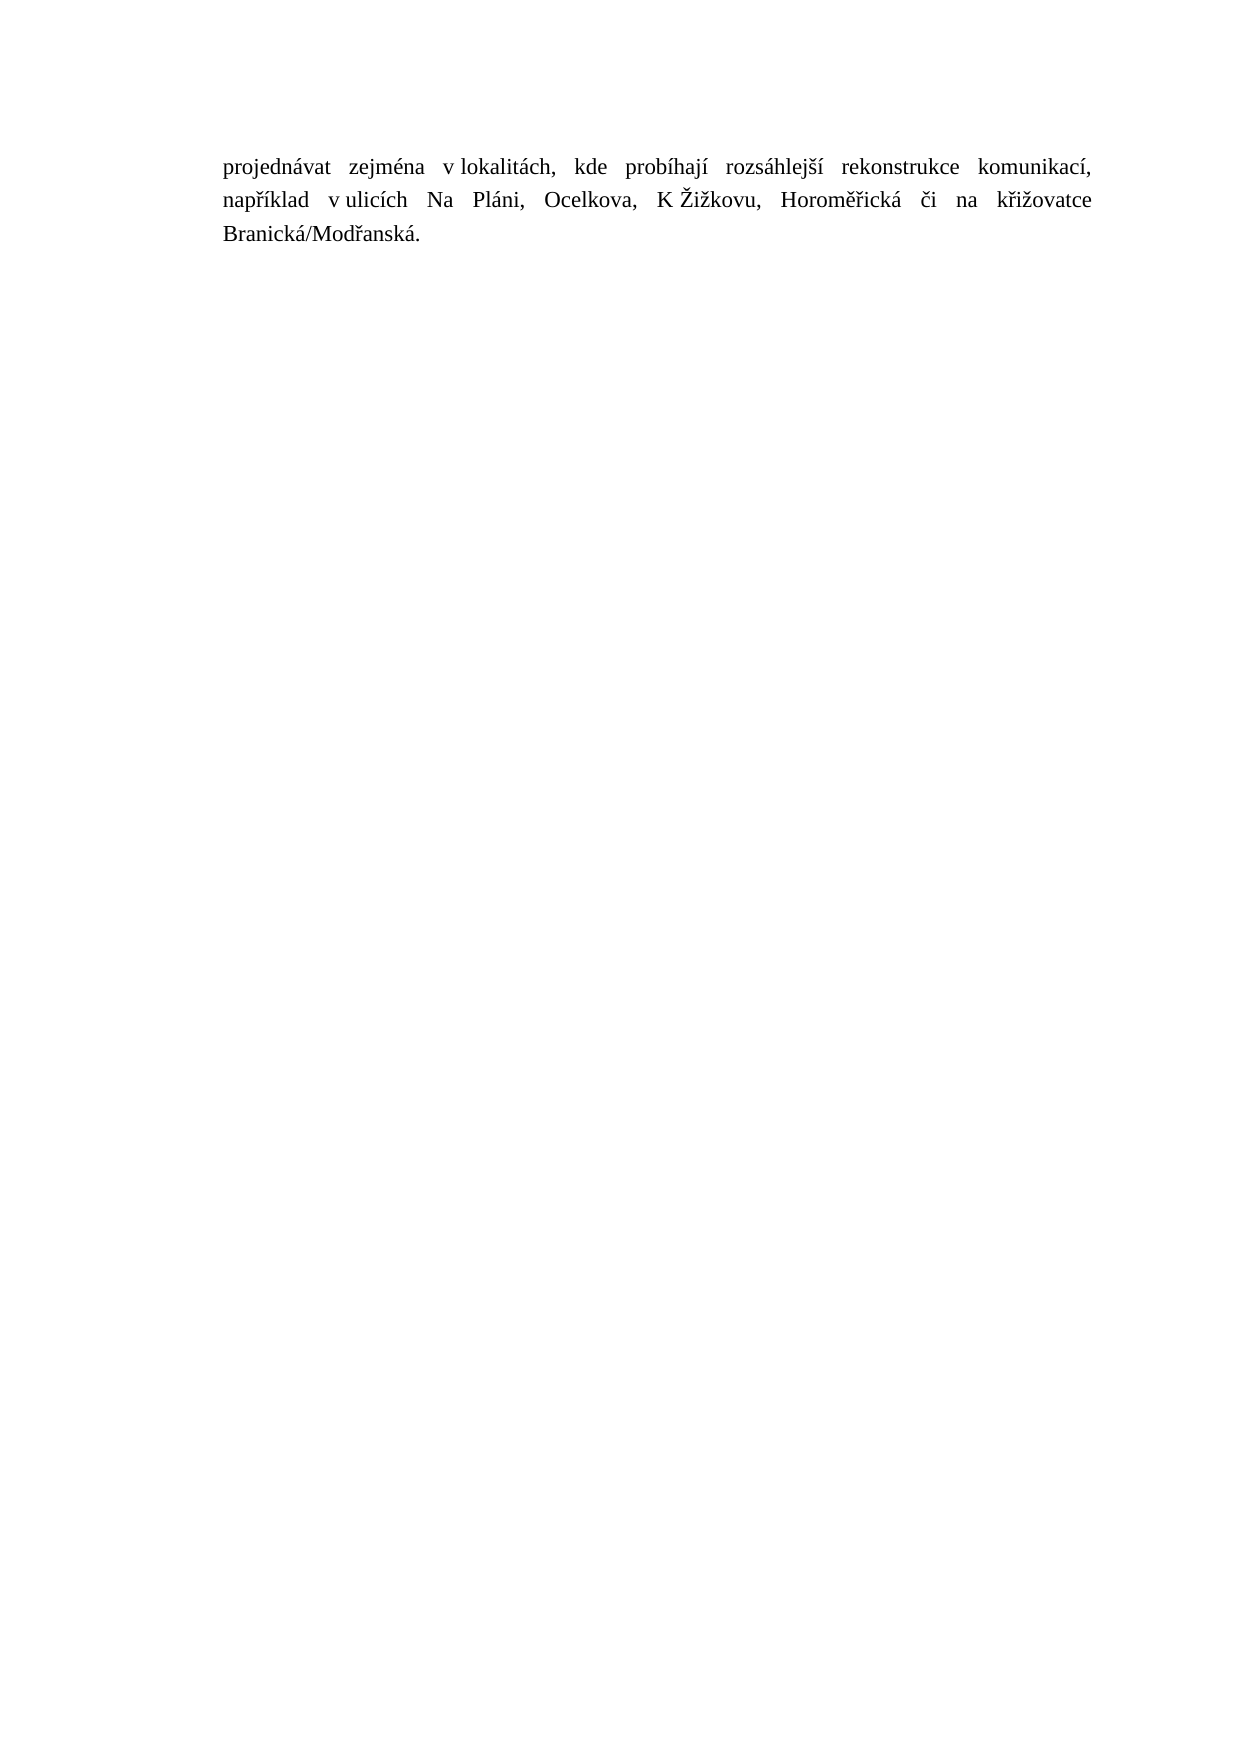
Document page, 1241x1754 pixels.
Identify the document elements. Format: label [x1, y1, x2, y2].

list [185, 148, 1093, 248]
